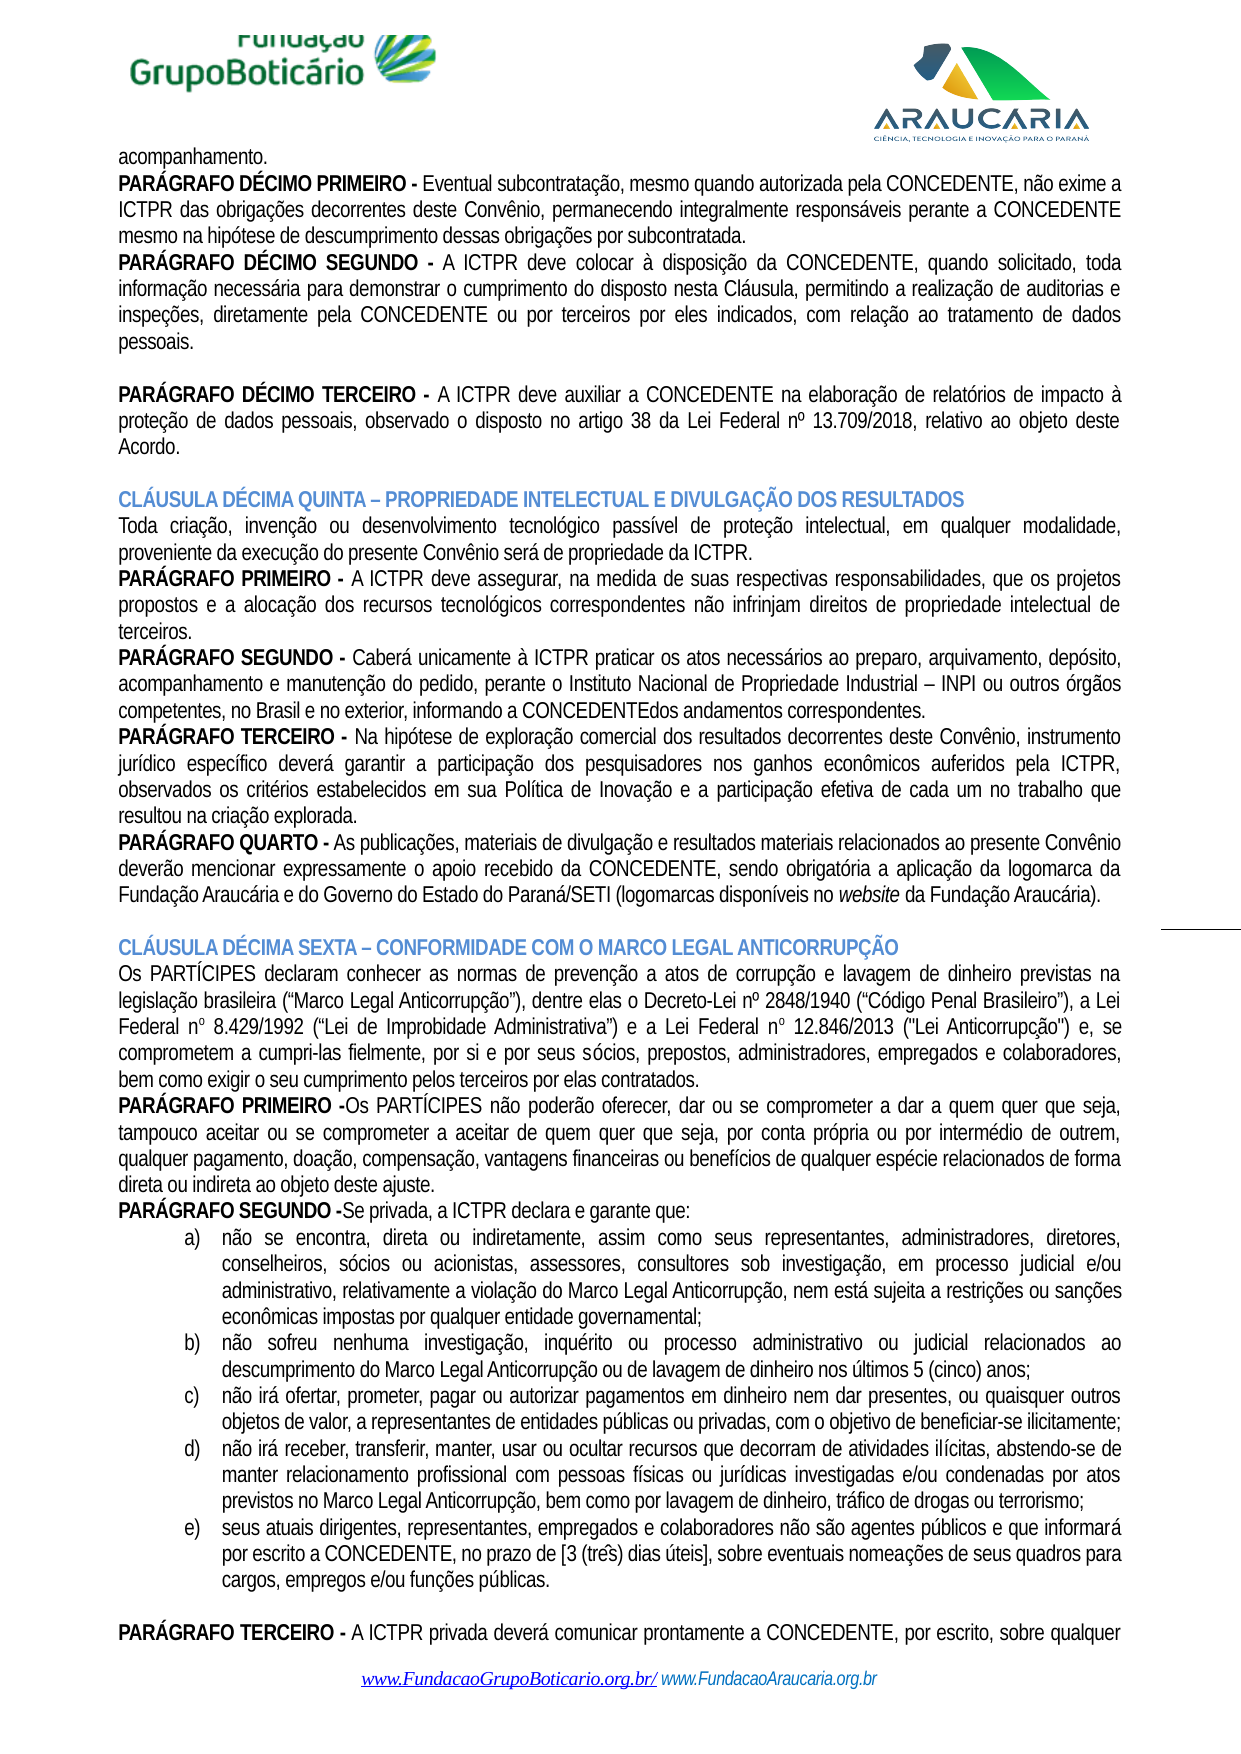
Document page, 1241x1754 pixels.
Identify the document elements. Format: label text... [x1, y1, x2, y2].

list não sofreu nenhuma investigação, inquérito ou processo administrativo ou judicial relacionados ao descumprimento do Marco Legal Anticorrupção ou de lavagem de dinheiro nos últimos 5 (cinco) anos; [184, 1329, 1122, 1382]
text PARÁGRAFO SEGUNDO -Se privada, a ICTPR declara e garante que: [118, 1197, 1122, 1224]
list seus atuais dirigentes, representantes, empregados e colaboradores não são agentes públicos e que informará por escrito a CONCEDENTE, no prazo de [3 (três) dias úteis], sobre eventuais nomeações de seus quadros para cargos, empregos e/ou funções públicas. [184, 1514, 1122, 1593]
text Os PARTÍCIPES declaram conhecer as normas de prevenção a atos de corrupção e lavagem de dinheiro previstas na legislação brasileira (“Marco Legal Anticorrupção”), dentre elas o Decreto-Lei nº 2848/1940 (“Código Penal Brasileiro”), a Lei Federal no 8.429/1992 (“Lei de Improbidade Administrativa”) e a Lei Federal no 12.846/2013 ("Lei Anticorrupção") e, se comprometem a cumpri-las fielmente, por si e por seus sócios, prepostos, administradores, empregados e colaboradores, bem como exigir o seu cumprimento pelos terceiros por elas contratados. [118, 960, 1122, 1092]
text PARÁGRAFO SEGUNDO - Caberá unicamente à ICTPR praticar os atos necessários ao preparo, arquivamento, depósito, acompanhamento e manutenção do pedido, perante o Instituto Nacional de Propriedade Industrial – INPI ou outros órgãos competentes, no Brasil e no exterior, informando a CONCEDENTEdos andamentos correspondentes. [118, 644, 1122, 723]
text PARÁGRAFO PRIMEIRO -Os PARTÍCIPES não poderão oferecer, dar ou se comprometer a dar a quem quer que seja, tampouco aceitar ou se comprometer a aceitar de quem quer que seja, por conta própria ou por intermédio de outrem, qualquer pagamento, doação, compensação, vantagens financeiras ou benefícios de qualquer espécie relacionados de forma direta ou indireta ao objeto deste ajuste. [118, 1092, 1122, 1197]
text PARÁGRAFO DÉCIMO SEGUNDO - A ICTPR deve colocar à disposição da CONCEDENTE, quando solicitado, toda informação necessária para demonstrar o cumprimento do disposto nesta Cláusula, permitindo a realização de auditorias e inspeções, diretamente pela CONCEDENTE ou por terceiros por eles indicados, com relação ao tratamento de dados pessoais. [118, 249, 1122, 354]
text PARÁGRAFO PRIMEIRO - A ICTPR deve assegurar, na medida de suas respectivas responsabilidades, que os projetos propostos e a alocação dos recursos tecnológicos correspondentes não infrinjam direitos de propriedade intelectual de terceiros. [118, 565, 1122, 644]
text PARÁGRAFO DÉCIMO TERCEIRO - A ICTPR deve auxiliar a CONCEDENTE na elaboração de relatórios de impacto à proteção de dados pessoais, observado o disposto no artigo 38 da Lei Federal nº 13.709/2018, relativo ao objeto deste Acordo. [118, 381, 1122, 459]
text PARÁGRAFO TERCEIRO - Na hipótese de exploração comercial dos resultados decorrentes deste Convênio, instrumento jurídico específico deverá garantir a participação dos pesquisadores nos ganhos econômicos auferidos pela ICTPR, observados os critérios estabelecidos em sua Política de Inovação e a participação efetiva de cada um no trabalho que resultou na criação explorada. [118, 723, 1122, 828]
text CLÁUSULA DÉCIMA QUINTA – PROPRIEDADE INTELECTUAL E DIVULGAÇÃO DOS RESULTADOS [118, 486, 1122, 512]
picture [129, 35, 437, 94]
list não irá receber, transferir, manter, usar ou ocultar recursos que decorram de atividades ilícitas, abstendo-se de manter relacionamento profissional com pessoas físicas ou jurídicas investigadas e/ou condenadas por atos previstos no Marco Legal Anticorrupção, bem como por lavagem de dinheiro, tráfico de drogas ou terrorismo; [184, 1435, 1122, 1514]
text Toda criação, invenção ou desenvolvimento tecnológico passível de proteção intelectual, em qualquer modalidade, proveniente da execução do presente Convênio será de propriedade da ICTPR. [118, 512, 1122, 565]
list não se encontra, direta ou indiretamente, assim como seus representantes, administradores, diretores, conselheiros, sócios ou acionistas, assessores, consultores sob investigação, em processo judicial e/ou administrativo, relativamente a violação do Marco Legal Anticorrupção, nem está sujeita a restrições ou sanções econômicas impostas por qualquer entidade governamental; [184, 1224, 1122, 1329]
list não irá ofertar, prometer, pagar ou autorizar pagamentos em dinheiro nem dar presentes, ou quaisquer outros objetos de valor, a representantes de entidades públicas ou privadas, com o objetivo de beneficiar-se ilicitamente; [184, 1382, 1122, 1435]
picture [863, 35, 1100, 143]
text PARÁGRAFO QUARTO - As publicações, materiais de divulgação e resultados materiais relacionados ao presente Convênio deverão mencionar expressamente o apoio recebido da CONCEDENTE, sendo obrigatória a aplicação da logomarca da Fundação Araucária e do Governo do Estado do Paraná/SETI (logomarcas disponíveis no website da Fundação Araucária). [118, 828, 1122, 908]
text CLÁUSULA DÉCIMA SEXTA – CONFORMIDADE COM O MARCO LEGAL ANTICORRUPÇÃO [118, 934, 1122, 960]
text PARÁGRAFO DÉCIMO PRIMEIRO - Eventual subcontratação, mesmo quando autorizada pela CONCEDENTE, não exime a ICTPR das obrigações decorrentes deste Convênio, permanecendo integralmente responsáveis perante a CONCEDENTE mesmo na hipótese de descumprimento dessas obrigações por subcontratada. [118, 170, 1122, 249]
